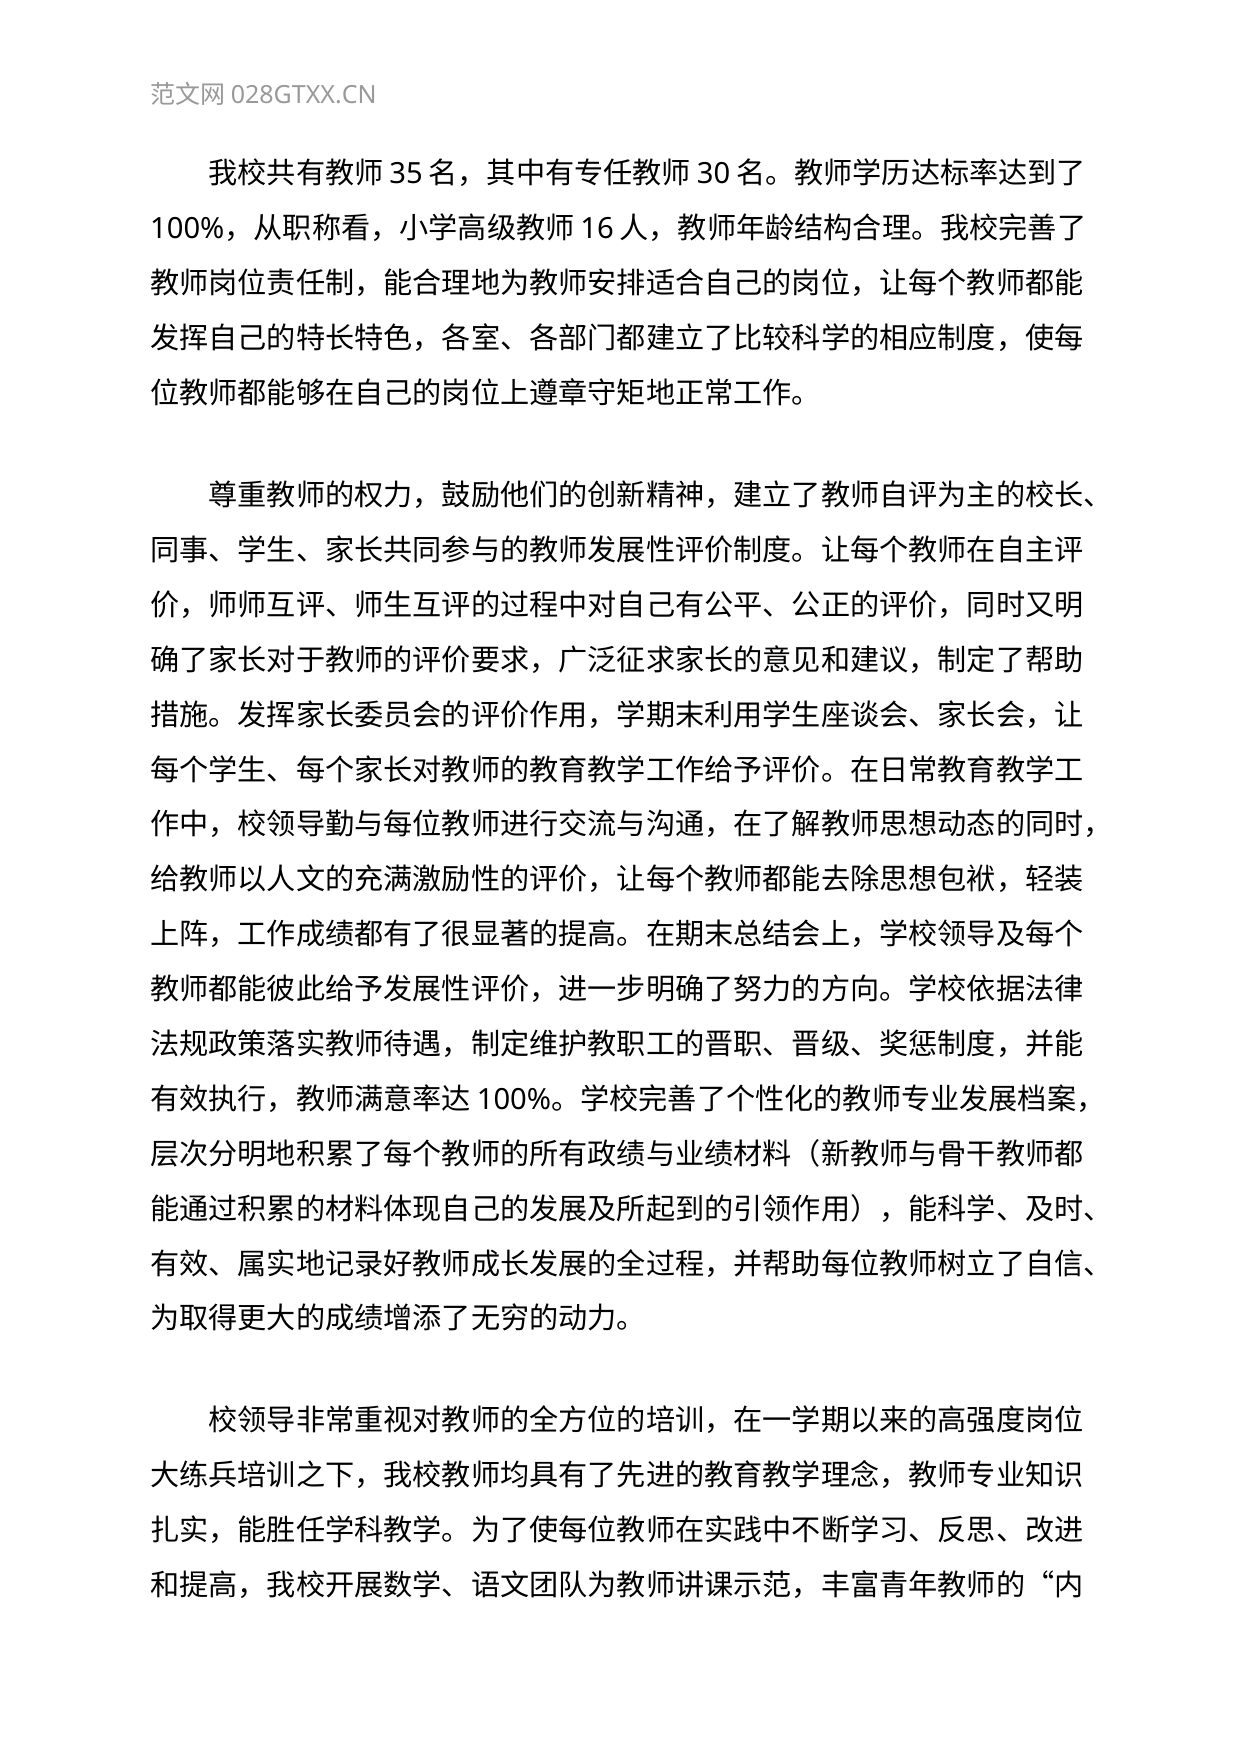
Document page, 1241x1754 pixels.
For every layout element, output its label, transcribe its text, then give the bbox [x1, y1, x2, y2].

text 我校共有教师35名，其中有专任教师30名。教师学历达标率达到了100%，从职称看，小学高级教师16人，教师年龄结构合理。我校完善了教师岗位责任制，能合理地为教师安排适合自己的岗位，让每个教师都能发挥自己的特长特色，各室、各部门都建立了比较科学的相应制度，使每位教师都能够在自己的岗位上遵章守矩地正常工作。 [150, 150, 1090, 412]
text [150, 1397, 1090, 1604]
text 尊重教师的权力，鼓励他们的创新精神，建立了教师自评为主的校长、同事、学生、家长共同参与的教师发展性评价制度。让每个教师在自主评价，师师互评、师生互评的过程中对自己有公平、公正的评价，同时又明确了家长对于教师的评价要求，广泛征求家长的意见和建议，制定了帮助措施。发挥家长委员会的评价作用，学期末利用学生座谈会、家长会，让每个学生、每个家长对教师的教育教学工作给予评价。在日常教育教学工作中，校领导勤与每位教师进行交流与沟通，在了解教师思想动态的同时，给教师以人文的充满激励性的评价，让每个教师都能去除思想包袱，轻装上阵，工作成绩都有了很显著的提高。在期末总结会上，学校领导及每个教师都能彼此给予发展性评价，进一步明确了努力的方向。学校依据法律法规政策落实教师待遇，制定维护教职工的晋职、晋级、奖惩制度，并能有效执行，教师满意率达100%。学校完善了个性化的教师专业发展档案，层次分明地积累了每个教师的所有政绩与业绩材料（新教师与骨干教师都能通过积累的材料体现自己的发展及所起到的引领作用），能科学、及时、有效、属实地记录好教师成长发展的全过程，并帮助每位教师树立了自信、为取得更大的成绩增添了无穷的动力。 [150, 472, 1090, 1337]
